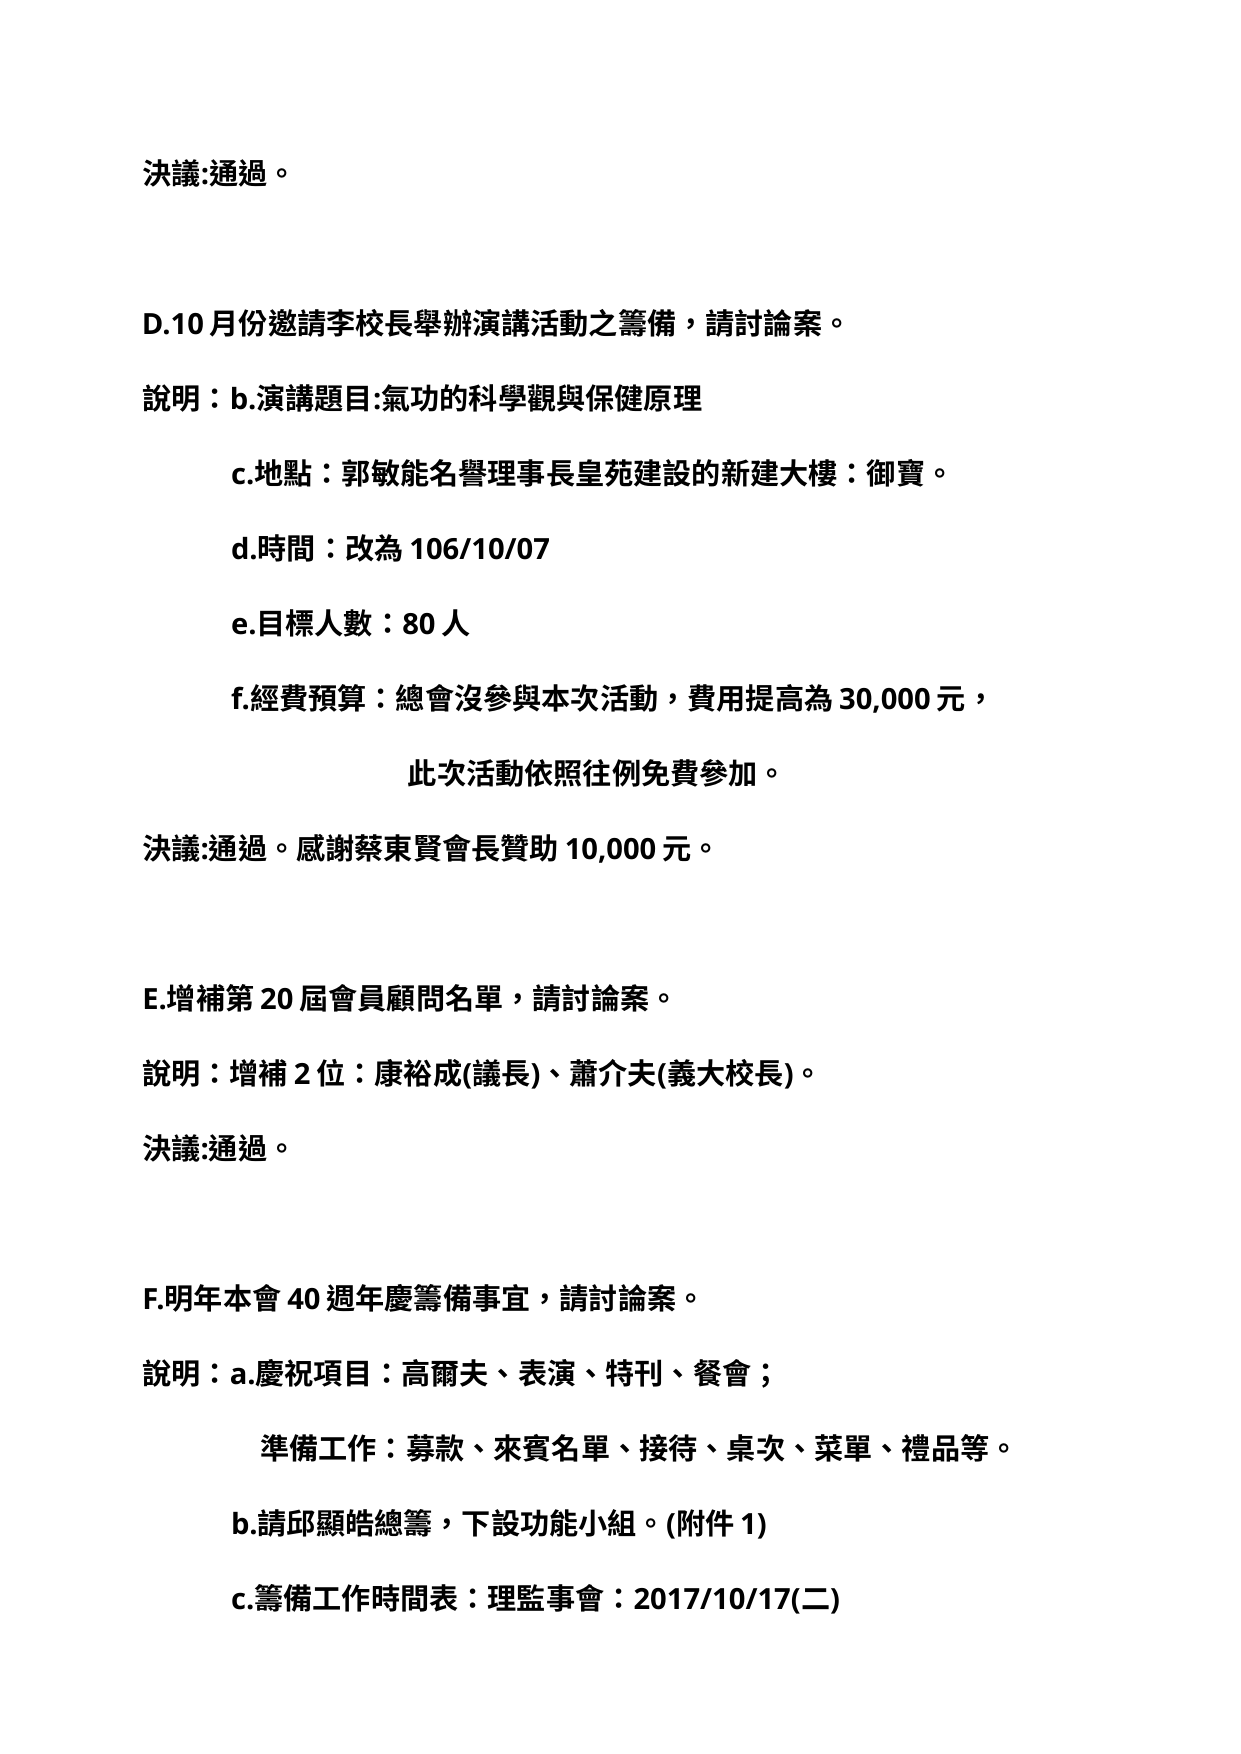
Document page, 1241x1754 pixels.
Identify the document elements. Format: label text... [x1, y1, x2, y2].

text D.10月份邀請李校長舉辦演講活動之籌備，請討論案。 [112, 284, 1122, 359]
text b.請邱顯皓總籌，下設功能小組。(附件1) [112, 1484, 1122, 1559]
text d.時間：改為106/10/07 [112, 509, 1122, 584]
text 準備工作：募款、來賓名單、接待、桌次、菜單、禮品等。 [260, 1409, 1122, 1484]
text c.籌備工作時間表：理監事會：2017/10/17(二) [112, 1559, 1122, 1634]
text 此次活動依照往例免費參加。 [408, 734, 1122, 809]
text f.經費預算：總會沒參與本次活動，費用提高為30,000元， [231, 659, 1122, 734]
text e.目標人數：80人 [112, 584, 1122, 659]
text F.明年本會40週年慶籌備事宜，請討論案。 [142, 1259, 1122, 1334]
text 說明：b.演講題目:氣功的科學觀與保健原理 [112, 359, 1122, 434]
text 決議:通過。 [142, 1109, 1122, 1184]
text 決議:通過。 [142, 134, 1122, 209]
text E.增補第20屆會員顧問名單，請討論案。 [112, 959, 1122, 1034]
text c.地點：郭敏能名譽理事長皇苑建設的新建大樓：御寶。 [112, 434, 1122, 509]
text 說明：a.慶祝項目：高爾夫、表演、特刊、餐會； [142, 1334, 1122, 1409]
text 決議:通過。感謝蔡東賢會長贊助10,000元。 [112, 809, 1122, 884]
text 說明：增補2位：康裕成(議長)、蕭介夫(義大校長)。 [142, 1034, 1122, 1109]
